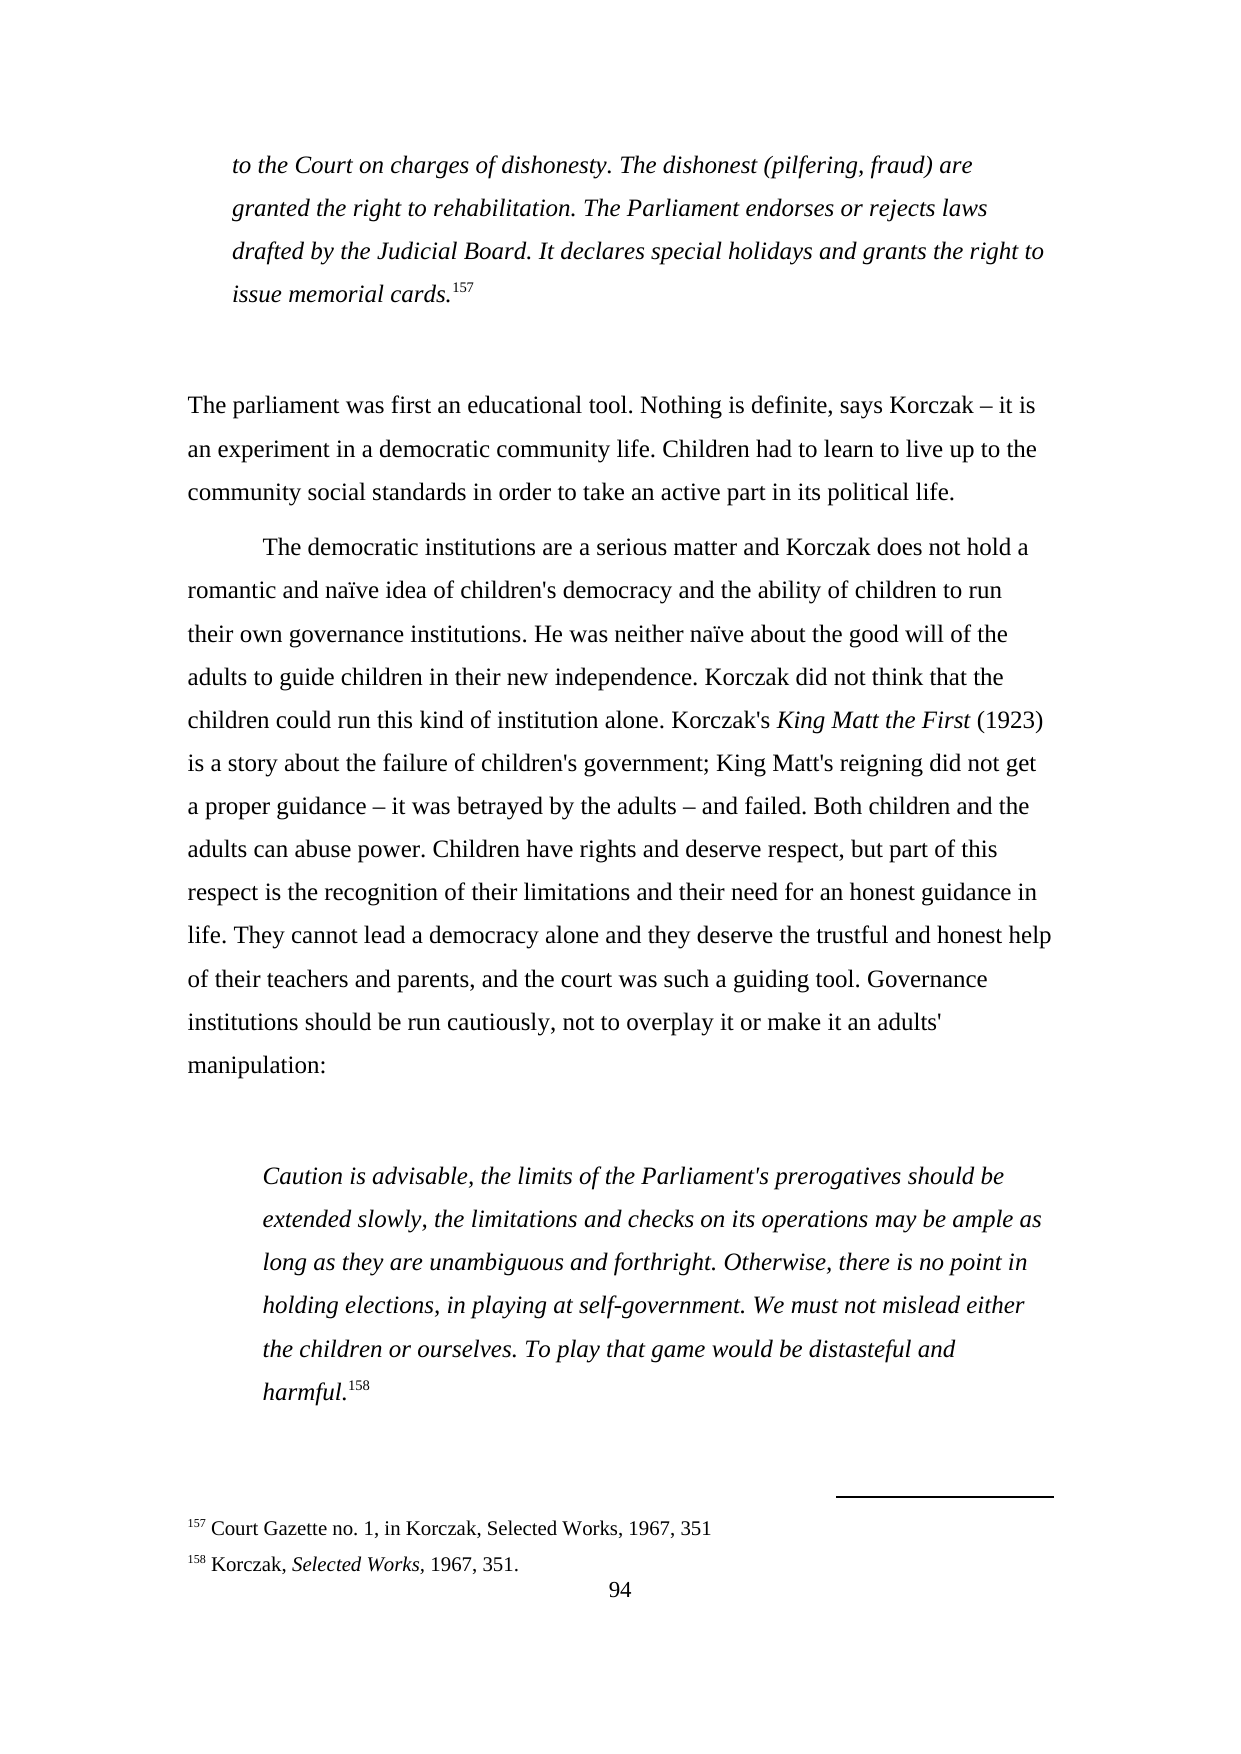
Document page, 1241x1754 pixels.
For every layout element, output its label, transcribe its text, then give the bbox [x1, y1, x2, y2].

text The parliament was first an educational tool. Nothing is definite, says Korczak – it is an experiment in a democratic community life. Children had to learn to live up to the community social standards in order to take an active part in its political life. [187, 391, 1053, 506]
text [232, 150, 1053, 308]
text Caution is advisable, the limits of the Parliament's prerogatives should be extended slowly, the limitations and checks on its operations may be ample as long as they are unambiguous and forthright. Otherwise, there is no point in holding elections, in playing at self-government. We must not mislead either the children or ourselves. To play that game would be distasteful and harmful. [262, 1161, 1053, 1406]
text The democratic institutions are a serious matter and Korczak does not hold a romantic and naïve idea of children's democracy and the ability of children to run their own governance institutions. He was neither naïve about the good will of the adults to guide children in their new independence. Korczak did not think that the children could run this kind of institution alone. Korczak's King Matt the First (1923) is a story about the failure of children's government; King Matt's reigning did not get a proper guidance – it was betrayed by the adults – and failed. Both children and the adults can abuse power. Children have rights and deserve respect, but part of this respect is the recognition of their limitations and their need for an honest guidance in life. They cannot lead a democracy alone and they deserve the trustful and honest help of their teachers and parents, and the court was such a guiding tool. Governance institutions should be run cautiously, not to overplay it or make it an adults' manipulation: [187, 532, 1053, 1079]
